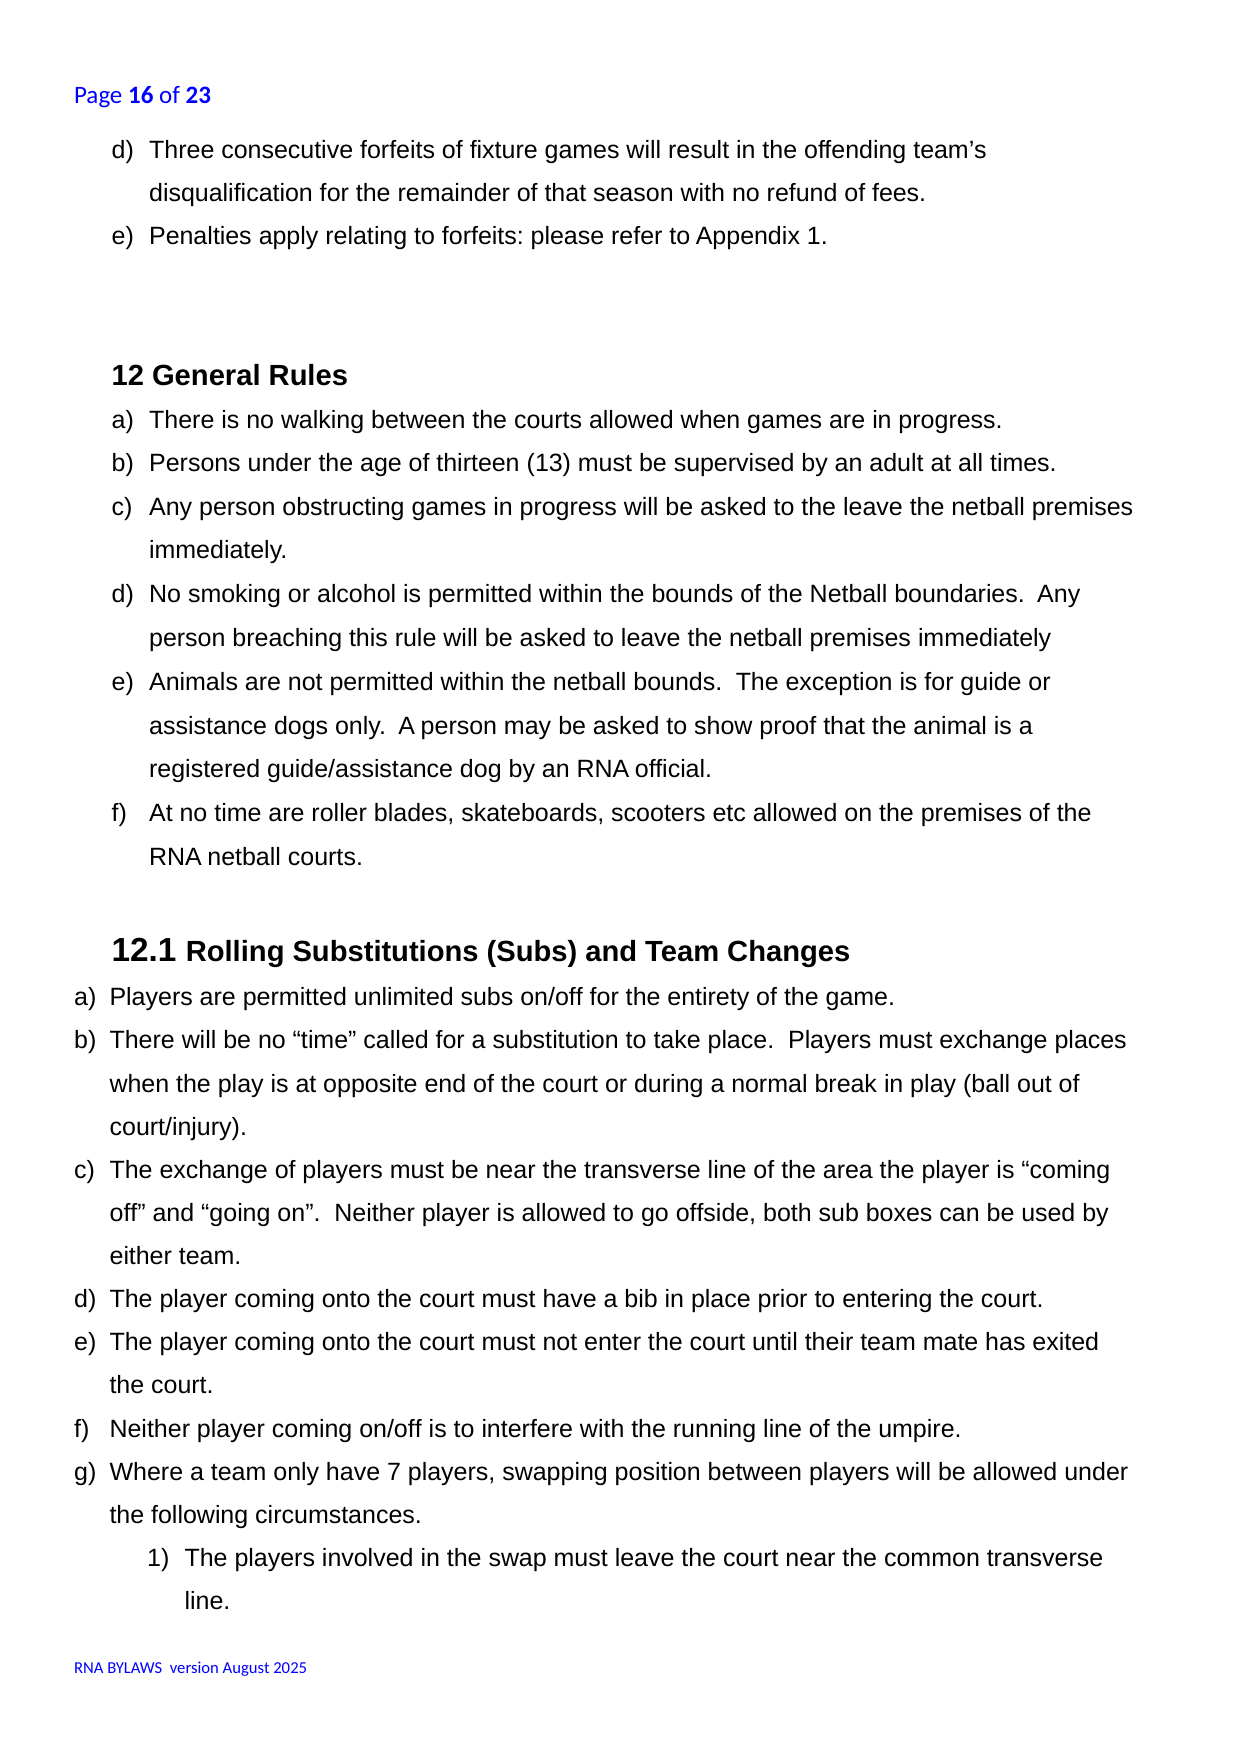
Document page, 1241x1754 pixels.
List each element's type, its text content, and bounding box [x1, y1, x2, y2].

list There will be no “time” called for a substitution to take place. Players must exchange places when the play is at opposite end of the court or during a normal break in play (ball out of court/injury). [74, 1026, 1137, 1141]
list There is no walking between the courts allowed when games are in progress. [111, 404, 1137, 433]
subtitle 12.1 Rolling Substitutions (Subs) and Team Changes [111, 930, 1137, 969]
list Animals are not permitted within the netball bounds. The exception is for guide or assistance dogs only. A person may be asked to show proof that the animal is a registered guide/assistance dog by an RNA official. [111, 667, 1137, 783]
list Persons under the age of thirteen (13) must be supervised by an adult at all times. [111, 448, 1137, 476]
list At no time are roller blades, skateboards, scooters etc allowed on the premises of the RNA netball courts. [111, 798, 1137, 871]
list Neither player coming on/off is to interfere with the running line of the umpire. [74, 1414, 1137, 1442]
list The players involved in the swap must leave the court near the common transverse line. [147, 1543, 1137, 1615]
list No smoking or alcohol is permitted within the bounds of the Netball boundaries. Any person breaching this rule will be asked to leave the netball premises immediately [111, 579, 1137, 652]
list Players are permitted unlimited subs on/off for the entirety of the game. [74, 982, 1137, 1011]
list The player coming onto the court must have a bib in place prior to entering the court. [74, 1284, 1137, 1313]
subtitle 12 General Rules [111, 358, 1137, 391]
list Where a team only have 7 players, swapping position between players will be allowed under the following circumstances. [74, 1457, 1137, 1529]
list The player coming onto the court must not enter the court until their team mate has exited the court. [74, 1327, 1137, 1399]
list The exchange of players must be near the transverse line of the area the player is “coming off” and “going on”. Neither player is allowed to go offside, both sub boxes can be used by either team. [74, 1155, 1137, 1270]
list Three consecutive forfeits of fixture games will result in the offending team’s disqualification for the remainder of that season with no refund of fees. [111, 136, 1137, 207]
list Any person obstructing games in progress will be asked to the leave the netball premises immediately. [111, 492, 1137, 564]
list Penalties apply relating to forfeits: please refer to Appendix 1. [111, 221, 1137, 250]
